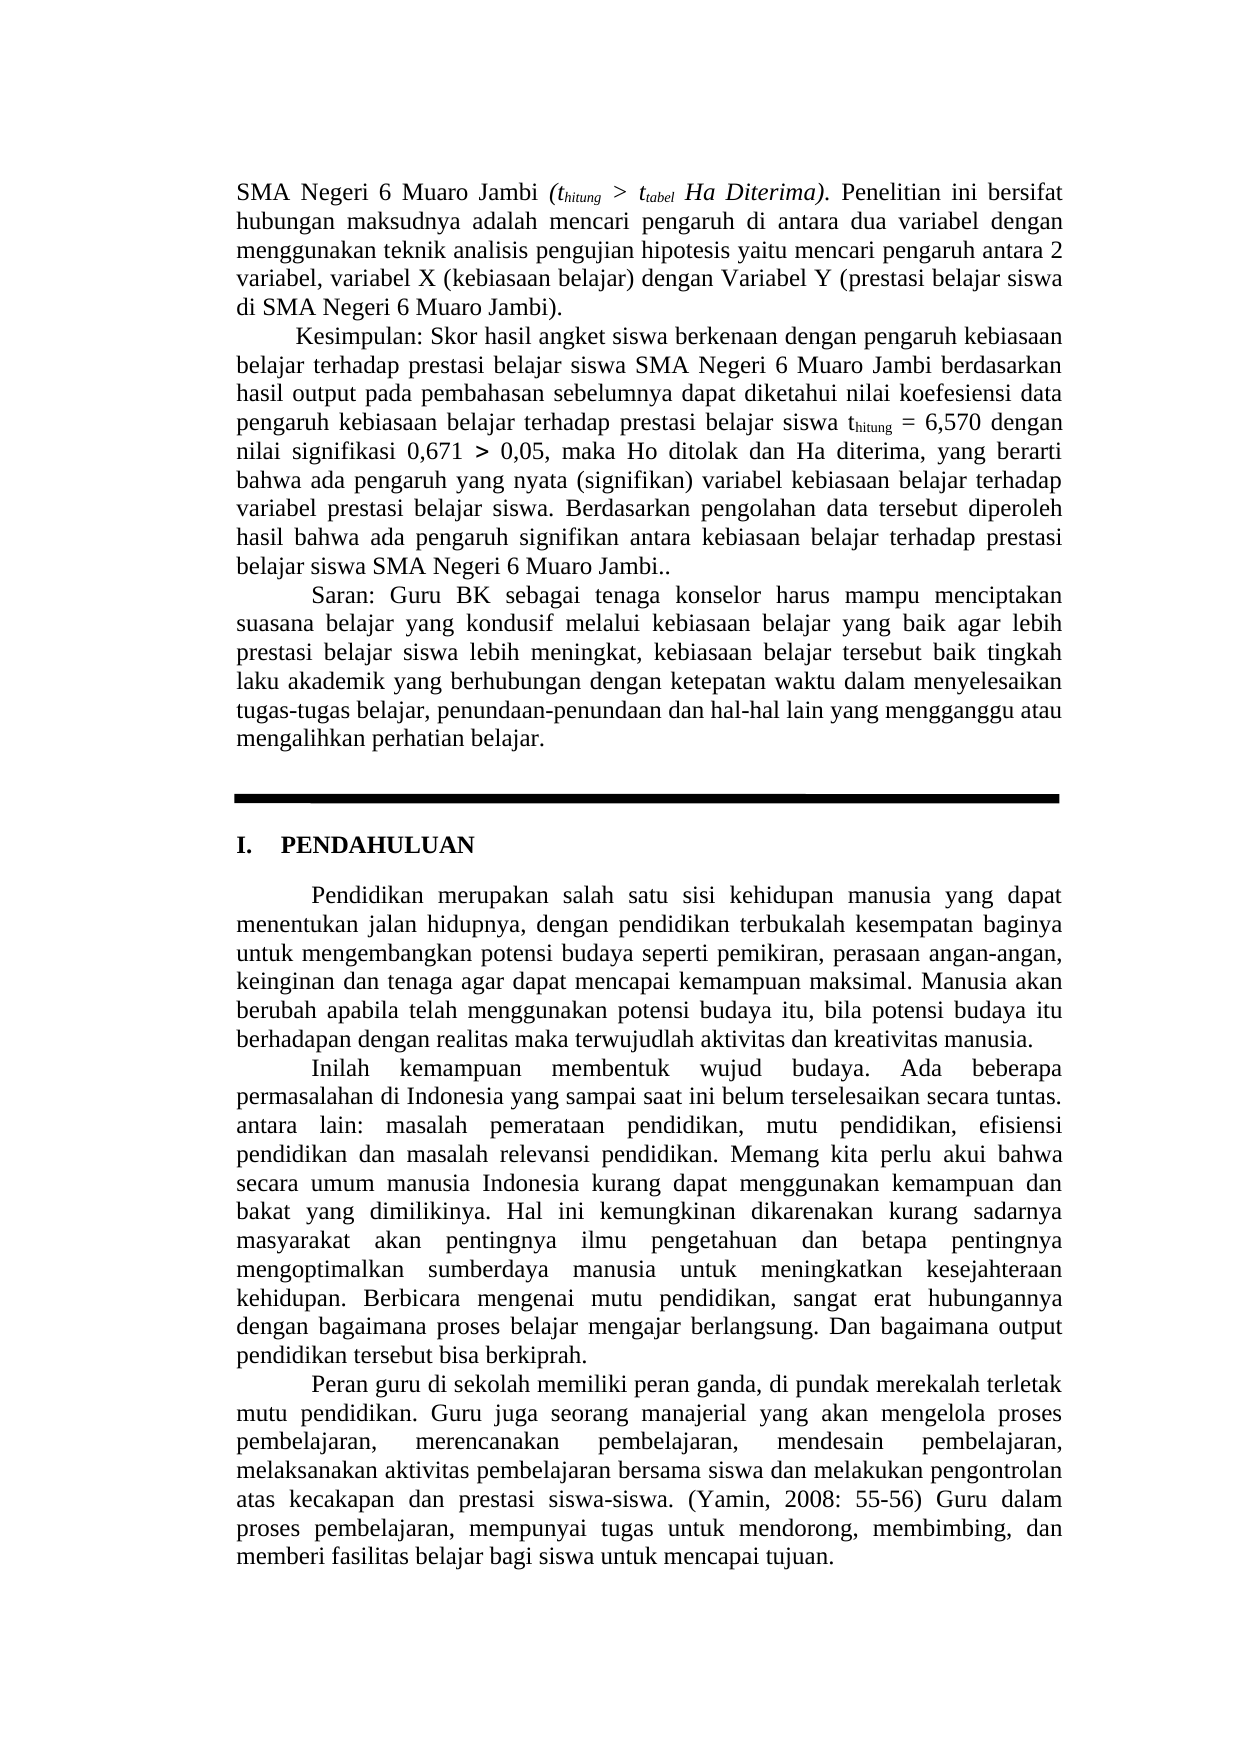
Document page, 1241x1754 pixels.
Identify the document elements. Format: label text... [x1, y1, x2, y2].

list PENDAHULUAN [236, 831, 1063, 859]
list Peran guru di sekolah memiliki peran ganda, di pundak merekalah terletak mutu pendidikan. Guru juga seorang manajerial yang akan mengelola proses pembelajaran, merencanakan pembelajaran, mendesain pembelajaran, melaksanakan aktivitas pembelajaran bersama siswa dan melakukan pengontrolan atas kecakapan dan prestasi siswa-siswa. (Yamin, 2008: 55-56) Guru dalam proses pembelajaran, mempunyai tugas untuk mendorong, membimbing, dan memberi fasilitas belajar bagi siswa untuk mencapai tujuan. [236, 1369, 1063, 1570]
list Inilah kemampuan membentuk wujud budaya. Ada beberapa permasalahan di Indonesia yang sampai saat ini belum terselesaikan secara tuntas. antara lain: masalah pemerataan pendidikan, mutu pendidikan, efisiensi pendidikan dan masalah relevansi pendidikan. Memang kita perlu akui bahwa secara umum manusia Indonesia kurang dapat menggunakan kemampuan dan bakat yang dimilikinya. Hal ini kemungkinan dikarenakan kurang sadarnya masyarakat akan pentingnya ilmu pengetahuan dan betapa pentingnya mengoptimalkan sumberdaya manusia untuk meningkatkan kesejahteraan kehidupan. Berbicara mengenai mutu pendidikan, sangat erat hubungannya dengan bagaimana proses belajar mengajar berlangsung. Dan bagaimana output pendidikan tersebut bisa berkiprah. [236, 1053, 1063, 1369]
text Kesimpulan: Skor hasil angket siswa berkenaan dengan pengaruh kebiasaan belajar terhadap prestasi belajar siswa SMA Negeri 6 Muaro Jambi berdasarkan hasil output pada pembahasan sebelumnya dapat diketahui nilai koefesiensi data pengaruh kebiasaan belajar terhadap prestasi belajar siswa thitung = 6,570 dengan nilai signifikasi 0,671 0,05, maka Ho ditolak dan Ha diterima, yang berarti bahwa ada pengaruh yang nyata (signifikan) variabel kebiasaan belajar terhadap variabel prestasi belajar siswa. Berdasarkan pengolahan data tersebut diperoleh hasil bahwa ada pengaruh signifikan antara kebiasaan belajar terhadap prestasi belajar siswa SMA Negeri 6 Muaro Jambi.. [236, 321, 1063, 580]
text Saran: Guru BK sebagai tenaga konselor harus mampu menciptakan suasana belajar yang kondusif melalui kebiasaan belajar yang baik agar lebih prestasi belajar siswa lebih meningkat, kebiasaan belajar tersebut baik tingkah laku akademik yang berhubungan dengan ketepatan waktu dalam menyelesaikan tugas-tugas belajar, penundaan-penundaan dan hal-hal lain yang mengganggu atau mengalihkan perhatian belajar. [236, 580, 1063, 752]
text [236, 177, 1063, 321]
list Pendidikan merupakan salah satu sisi kehidupan manusia yang dapat menentukan jalan hidupnya, dengan pendidikan terbukalah kesempatan baginya untuk mengembangkan potensi budaya seperti pemikiran, perasaan angan-angan, keinginan dan tenaga agar dapat mencapai kemampuan maksimal. Manusia akan berubah apabila telah menggunakan potensi budaya itu, bila potensi budaya itu berhadapan dengan realitas maka terwujudlah aktivitas dan kreativitas manusia. [236, 880, 1063, 1053]
